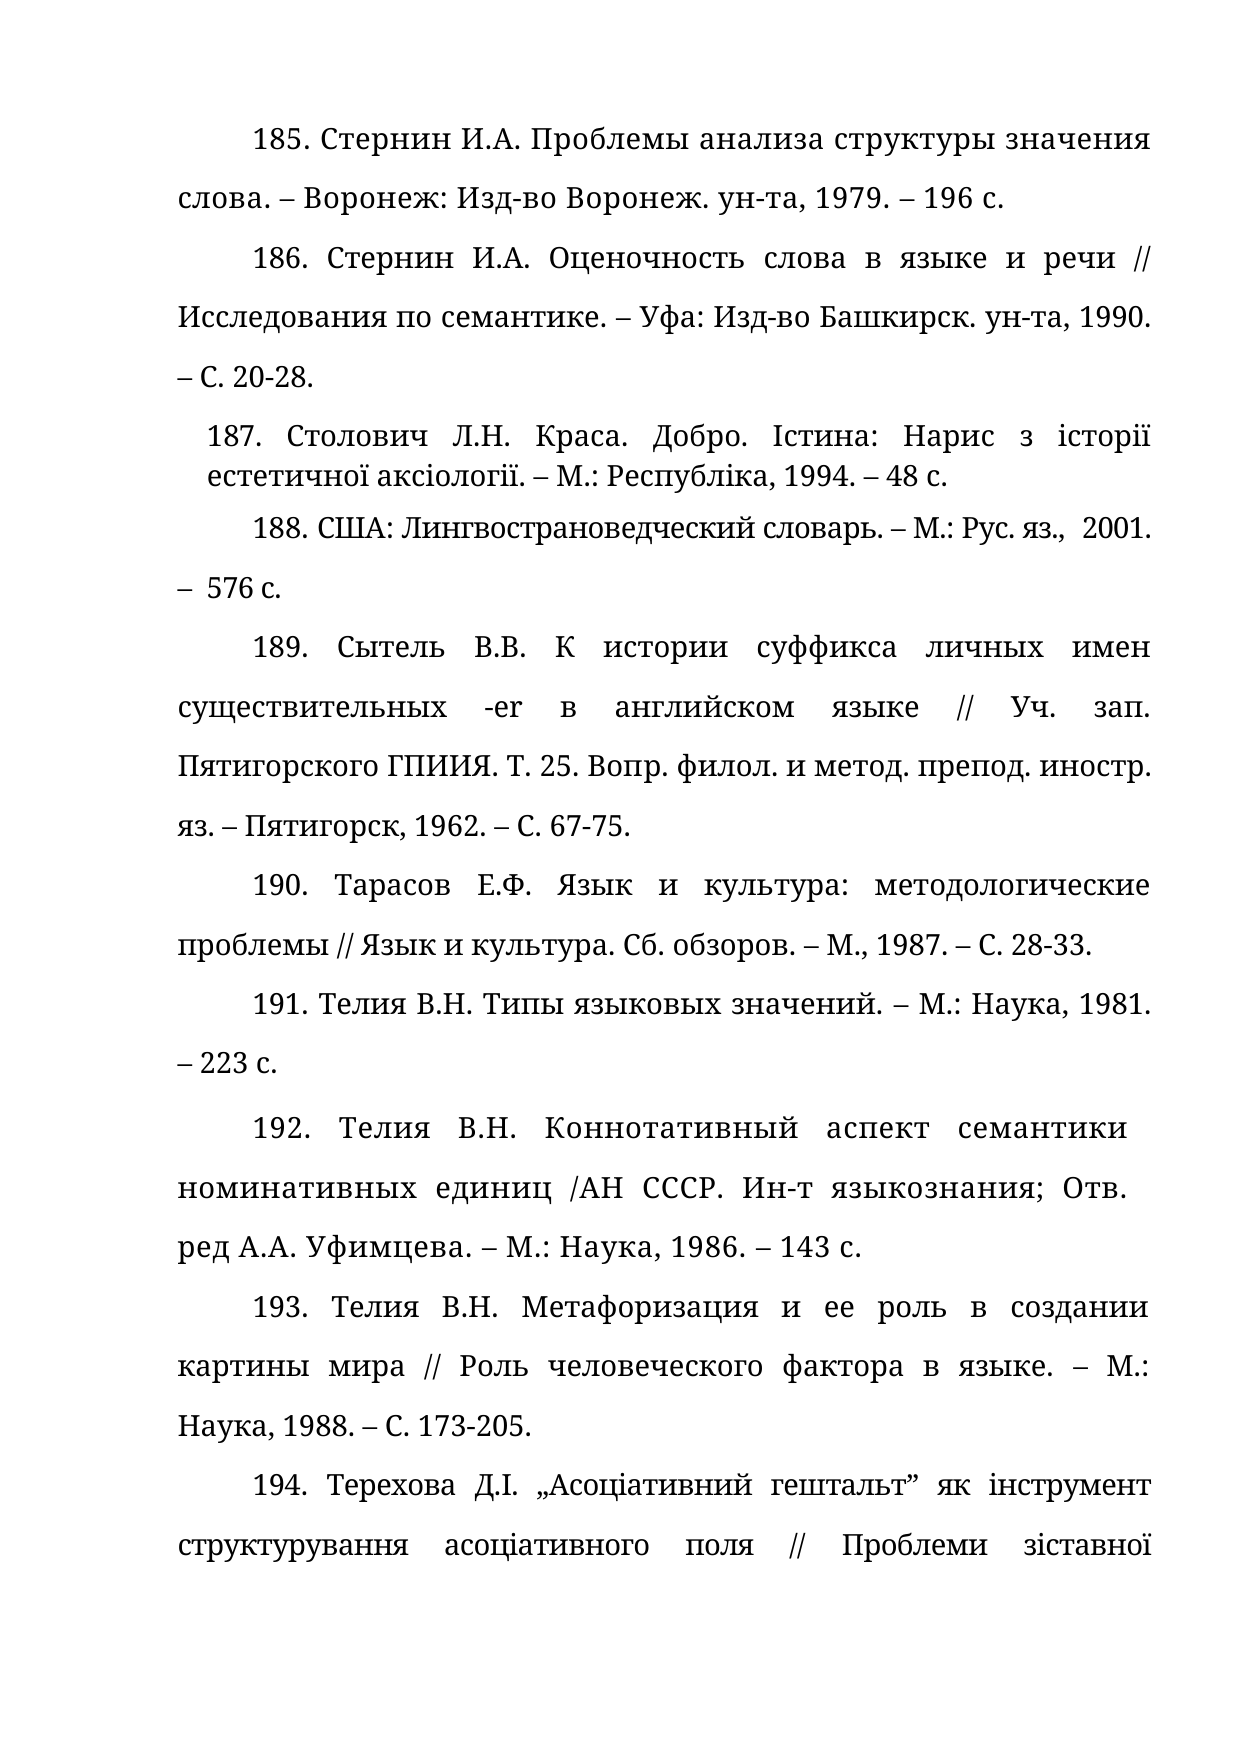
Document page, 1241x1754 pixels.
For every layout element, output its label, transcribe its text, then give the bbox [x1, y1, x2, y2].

text 193. Телия В.Н. Метафоризация и ее роль в создании картины мира // Роль человеческого фактора в языке. – М.: Наука, 1988. – С. 173-205. [177, 1286, 1149, 1444]
text 187. Столович Л.Н. Краса. Добро. Істина: Нарис з історії естетичної аксіології. – М.: Республіка, 1994. – 48 с. [207, 416, 1152, 495]
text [177, 1464, 1152, 1563]
text 185. Стернин И.А. Проблемы анализа структуры значения слова. – Воронеж: Изд-во Воронеж. ун-та, 1979. – 196 с. [177, 118, 1152, 217]
text 191. Телия В.Н. Типы языковых значений. – М.: Наука, 1981. – 223 с. [177, 983, 1152, 1082]
text 188. США: Лингвострановедческий словарь. – М.: Рус. яз., 2001. – 576 с. [177, 507, 1152, 607]
text 190. Тарасов Е.Ф. Язык и культура: методологические проблемы // Язык и культура. Сб. обзоров. – М., 1987. – С. 28-33. [177, 864, 1152, 963]
text 186. Стернин И.А. Оценочность слова в языке и речи // Исследования по семантике. – Уфа: Изд-во Башкирск. ун-та, 1990. – С. 20-28. [177, 237, 1152, 396]
text 192. Телия В.Н. Коннотативный аспект семантики номинативных единиц /АН СССР. Ин-т языкознания; Отв. ред А.А. Уфимцева. – М.: Наука, 1986. – 143 с. [177, 1107, 1128, 1266]
text 189. Сытель В.В. К истории суффикса личных имен существительных -er в английском языке // Уч. зап. Пятигорского ГПИИЯ. Т. 25. Вопр. филол. и метод. препод. иностр. яз. – Пятигорск, 1962. – С. 67-75. [177, 626, 1152, 844]
